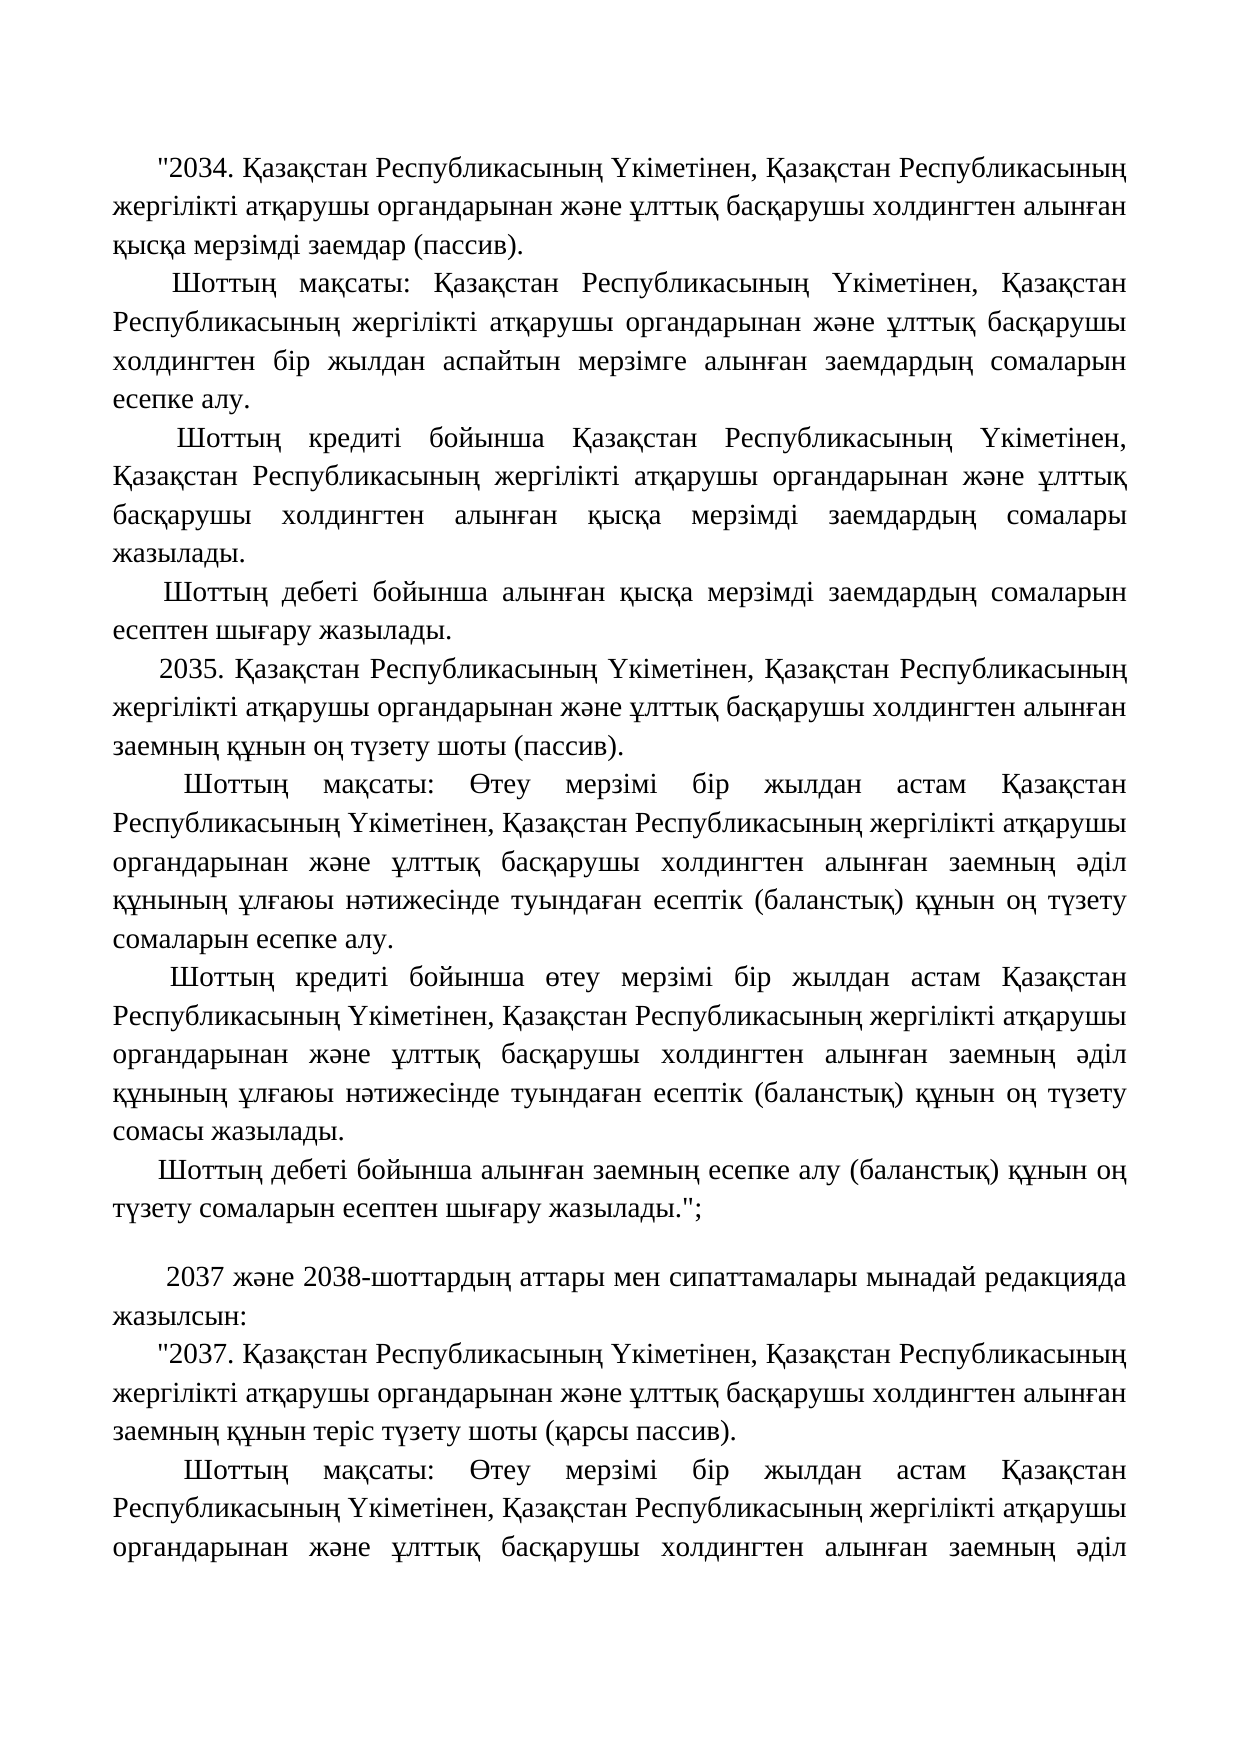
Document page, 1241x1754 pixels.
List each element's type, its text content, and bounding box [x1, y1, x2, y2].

text Шоттың мақсаты: Қазақстан Республикасының Үкіметінен, Қазақстан Республикасының жергілікті атқарушы органдарынан және ұлттық басқарушы холдингтен бір жылдан аспайтын мерзімге алынған заемдардың сомаларын есепке алу. [112, 266, 1128, 415]
text Шоттың дебеті бойынша алынған қысқа мерзімді заемдардың сомаларын есептен шығару жазылады. [112, 574, 1128, 646]
text Шоттың мақсаты: Өтеу мерзімі бір жылдан астам Қазақстан Республикасының Үкіметінен, Қазақстан Республикасының жергілікті атқарушы органдарынан және ұлттық басқарушы холдингтен алынған заемның әділ құнының ұлғаюы нәтижесінде туындаған есептік (баланстық) құнын оң түзету сомаларын есепке алу. [112, 767, 1128, 954]
text "2034. Қазақстан Республикасының Үкіметінен, Қазақстан Республикасының жергілікті атқарушы органдарынан және ұлттық басқарушы холдингтен алынған қысқа мерзімді заемдар (пассив). [112, 150, 1128, 261]
text Шоттың кредиті бойынша Қазақстан Республикасының Үкіметінен, Қазақстан Республикасының жергілікті атқарушы органдарынан және ұлттық басқарушы холдингтен алынған қысқа мерзімді заемдардың сомалары жазылады. [112, 420, 1128, 569]
text 2035. Қазақстан Республикасының Үкіметінен, Қазақстан Республикасының жергілікті атқарушы органдарынан және ұлттық басқарушы холдингтен алынған заемның құнын оң түзету шоты (пассив). [112, 651, 1128, 762]
text Шоттың дебеті бойынша алынған заемның есепке алу (баланстық) құнын оң түзету сомаларын есептен шығару жазылады."; [112, 1152, 1128, 1224]
text "2037. Қазақстан Республикасының Үкіметінен, Қазақстан Республикасының жергілікті атқарушы органдарынан және ұлттық басқарушы холдингтен алынған заемның құнын теріс түзету шоты (қарсы пассив). [112, 1336, 1128, 1447]
text Шоттың кредиті бойынша өтеу мерзімі бір жылдан астам Қазақстан Республикасының Үкіметінен, Қазақстан Республикасының жергілікті атқарушы органдарынан және ұлттық басқарушы холдингтен алынған заемның әділ құнының ұлғаюы нәтижесінде туындаған есептік (баланстық) құнын оң түзету сомасы жазылады. [112, 959, 1128, 1147]
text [112, 1452, 1128, 1563]
text 2037 және 2038-шоттардың аттары мен сипаттамалары мынадай редакцияда жазылсын: [112, 1259, 1128, 1331]
